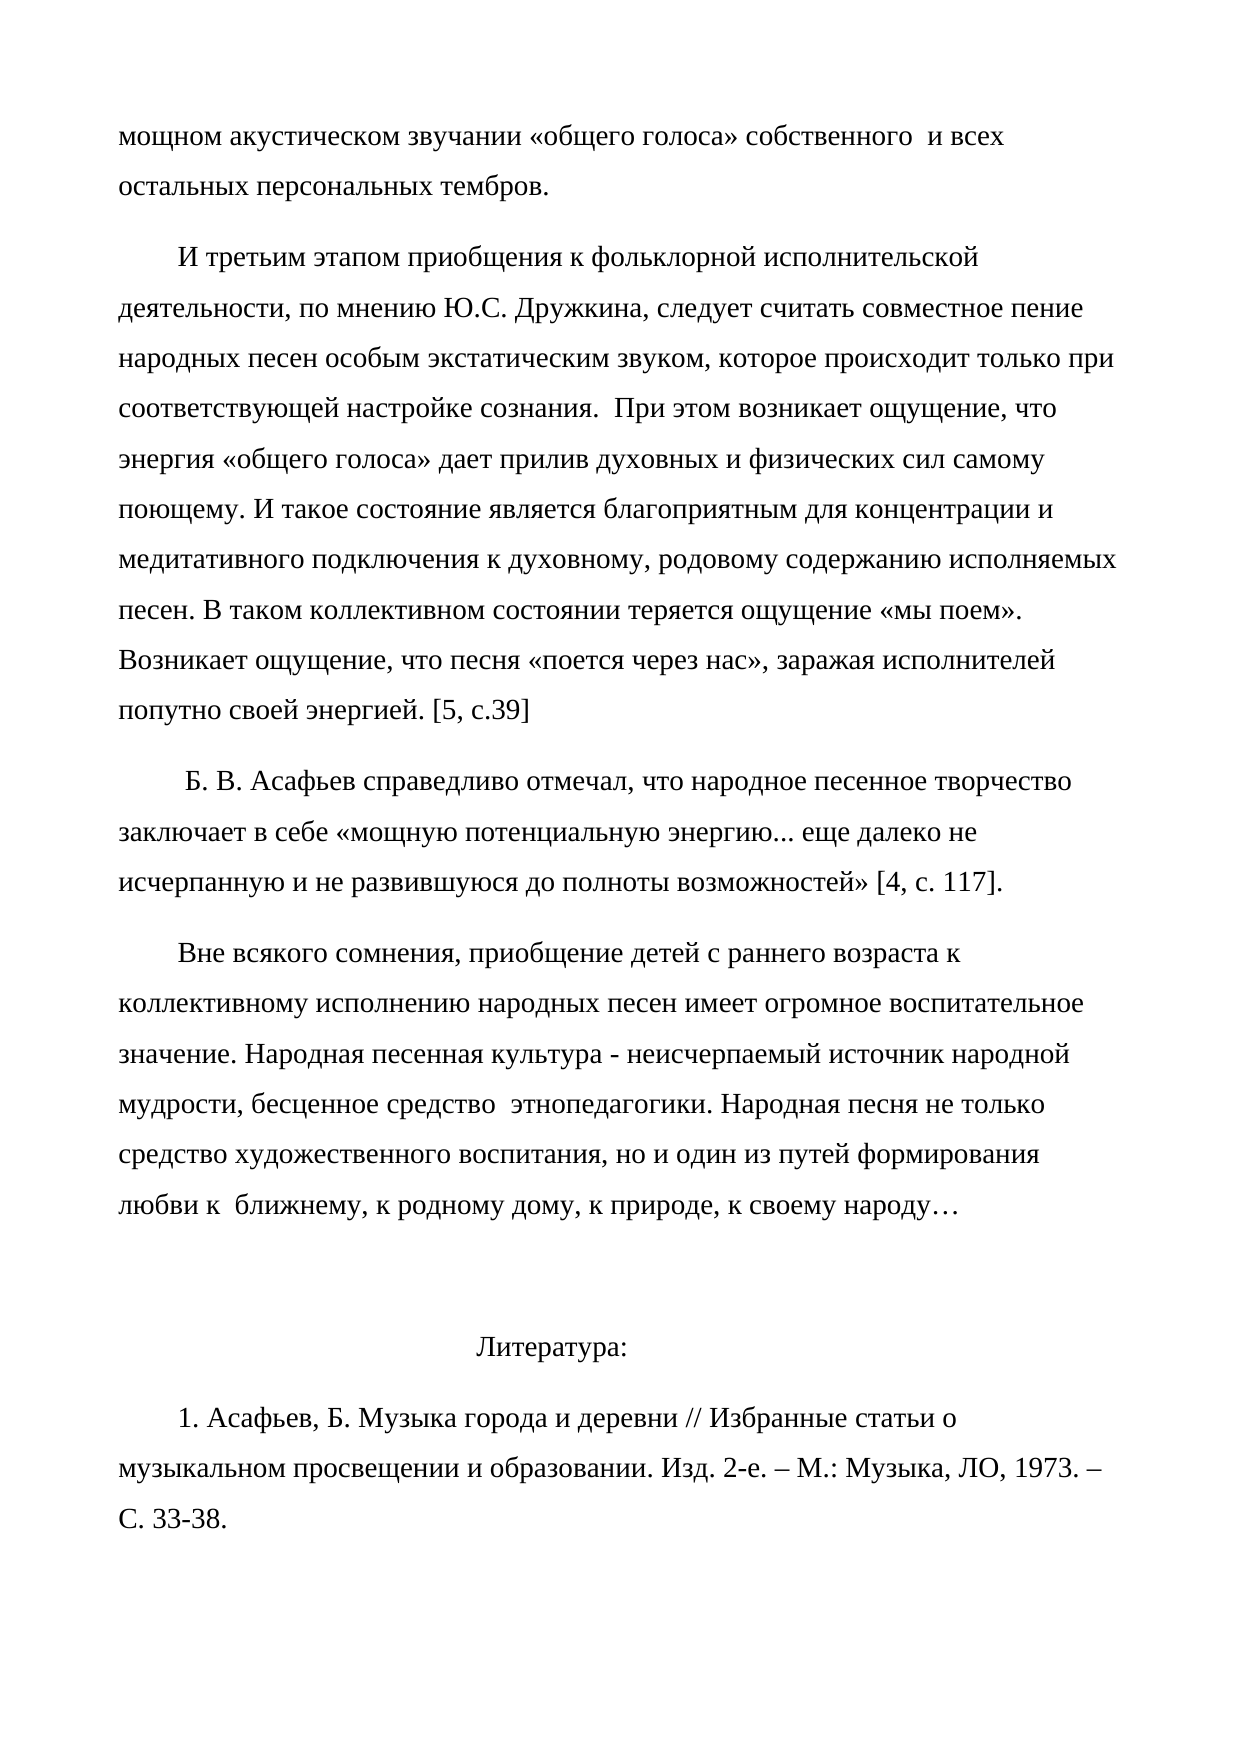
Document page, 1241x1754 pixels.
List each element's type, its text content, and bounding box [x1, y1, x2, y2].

text 1. Асафьев, Б. Музыка города и деревни // Избранные статьи о музыкальном просвещении и образовании. Изд. 2-е. – М.: Музыка, ЛО, 1973. – С. 33-38. [118, 1400, 1122, 1534]
text Б. В. Асафьев справедливо отмечал, что народное песенное творчество заключает в себе «мощную потенциальную энергию... еще далеко не исчерпанную и не развившуюся до полноты возможностей» [4, с. 117]. [118, 763, 1122, 898]
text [118, 118, 1122, 202]
text И третьим этапом приобщения к фольклорной исполнительской деятельности, по мнению Ю.С. Дружкина, следует считать совместное пение народных песен особым экстатическим звуком, которое происходит только при соответствующей настройке сознания. При этом возникает ощущение, что энергия «общего голоса» дает прилив духовных и физических сил самому поющему. И такое состояние является благоприятным для концентрации и медитативного подключения к духовному, родовому содержанию исполняемых песен. В таком коллективном состоянии теряется ощущение «мы поем». Возникает ощущение, что песня «поется через нас», заражая исполнителей попутно своей энергией. [5, с.39] [118, 239, 1122, 726]
text Литература: [118, 1329, 1122, 1363]
text Вне всякого сомнения, приобщение детей с раннего возраста к коллективному исполнению народных песен имеет огромное воспитательное значение. Народная песенная культура - неисчерпаемый источник народной мудрости, бесценное средство этнопедагогики. Народная песня не только средство художественного воспитания, но и один из путей формирования любви к ближнему, к родному дому, к природе, к своему народу… [118, 935, 1122, 1220]
